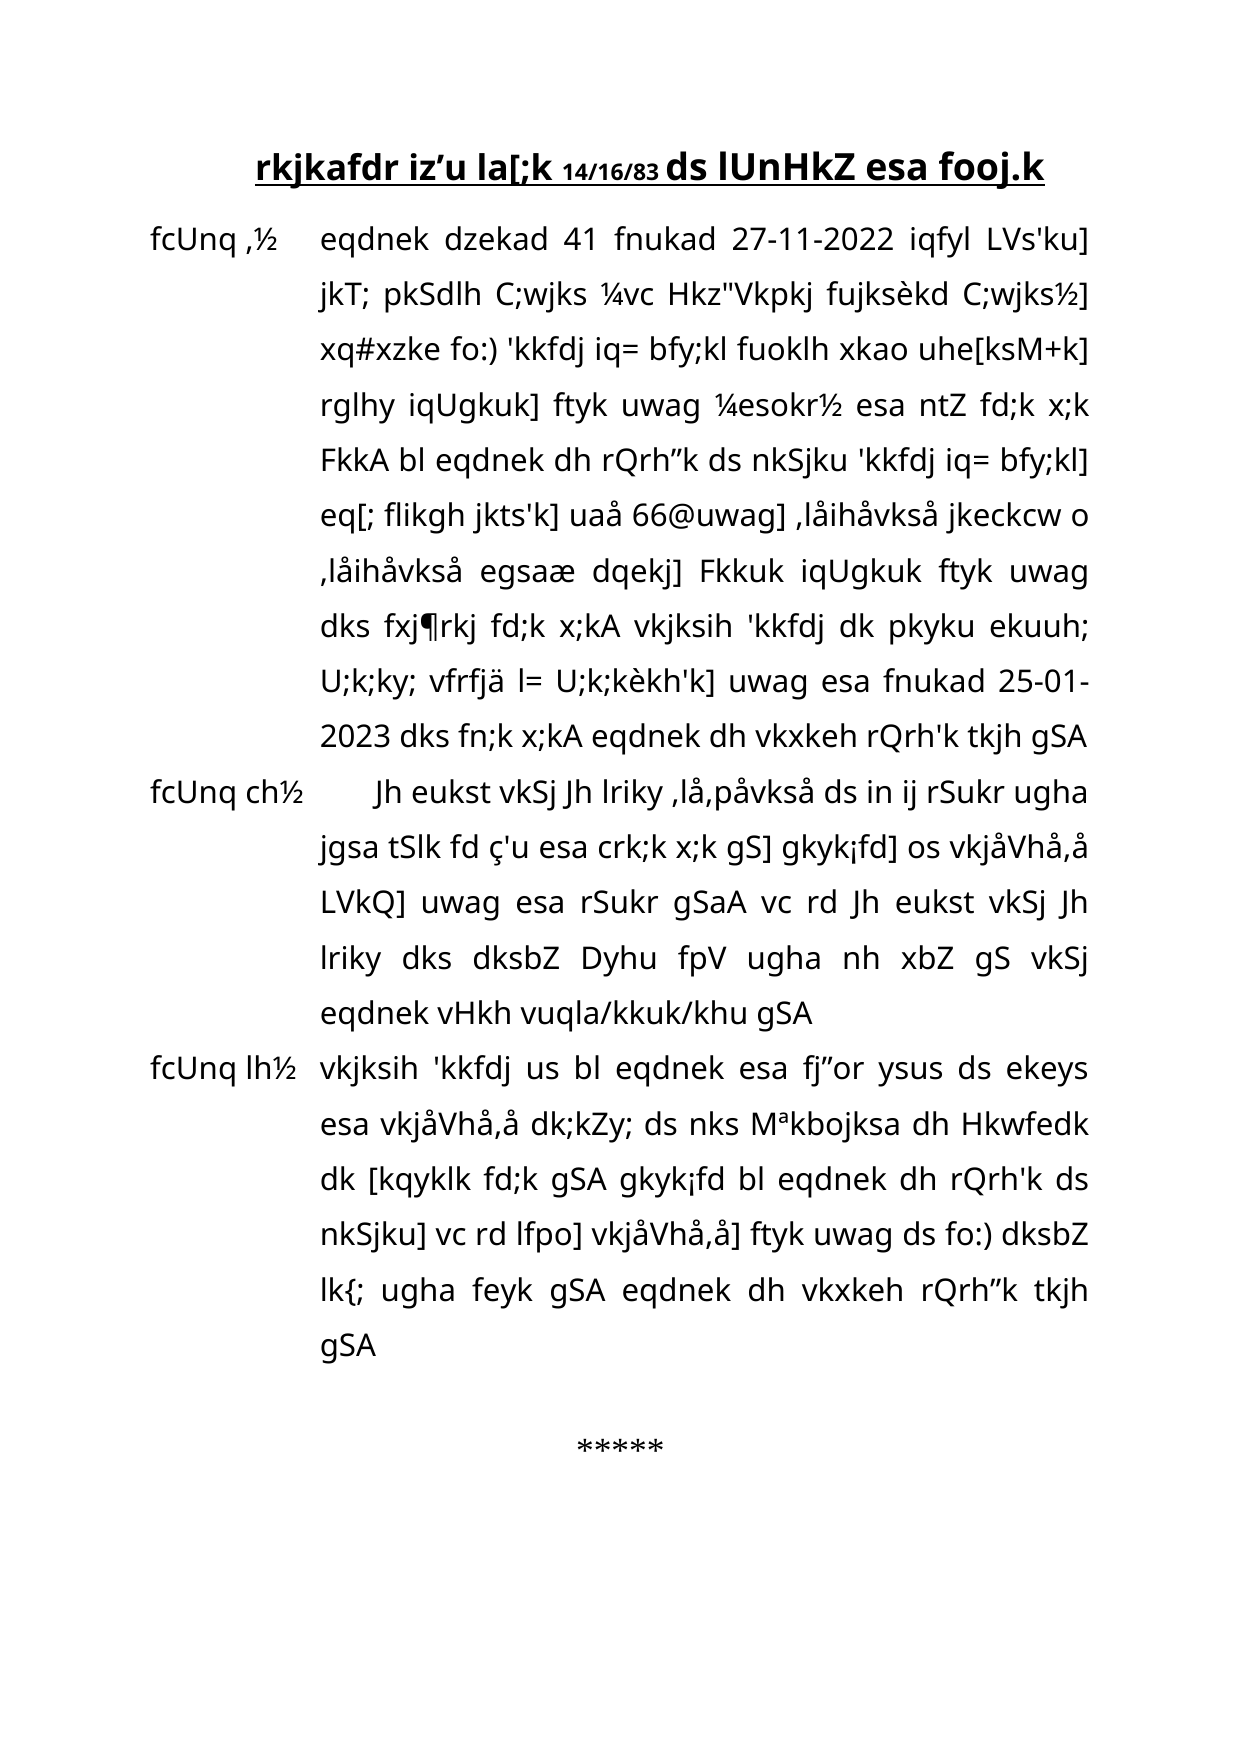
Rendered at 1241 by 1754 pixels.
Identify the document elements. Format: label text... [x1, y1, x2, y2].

text fcUnq ,½ eqdnek dzekad 41 fnukad 27-11-2022 iqfyl LVs'ku] jkT; pkSdlh C;wjks ¼vc Hkz"Vkpkj fujksèkd C;wjks½] xq#xzke fo:) 'kkfdj iq= bfy;kl fuoklh xkao uhe[ksM+k] rglhy iqUgkuk] ftyk uwag ¼esokr½ esa ntZ fd;k x;k FkkA bl eqdnek dh rQrh”k ds nkSjku 'kkfdj iq= bfy;kl] eq[; flikgh jkts'k] uaå 66@uwag] ,låihåvkså jkeckcw o ,låihåvkså egsaæ dqekj] Fkkuk iqUgkuk ftyk uwag dks fxj¶rkj fd;k x;kA vkjksih 'kkfdj dk pkyku ekuuh; U;k;ky; vfrfjä l= U;k;kèkh'k] uwag esa fnukad 25-01-2023 dks fn;k x;kA eqdnek dh vkxkeh rQrh'k tkjh gSA [150, 217, 1090, 757]
text fcUnq ch½ Jh eukst vkSj Jh lriky ,lå,påvkså ds in ij rSukr ugha jgsa tSlk fd ç'u esa crk;k x;k gS] gkyk¡fd] os vkjåVhå,å LVkQ] uwag esa rSukr gSaA vc rd Jh eukst vkSj Jh lriky dks dksbZ Dyhu fpV ugha nh xbZ gS vkSj eqdnek vHkh vuqla/kkuk/khu gSA [150, 770, 1090, 1034]
text rkjkafdr iz’u la[;k 14/16/83 ds lUnHkZ esa fooj.k [120, 141, 1090, 192]
text ***** [150, 1430, 1090, 1471]
text fcUnq lh½ vkjksih 'kkfdj us bl eqdnek esa fj”or ysus ds ekeys esa vkjåVhå,å dk;kZy; ds nks Mªkbojksa dh Hkwfedk dk [kqyklk fd;k gSA gkyk¡fd bl eqdnek dh rQrh'k ds nkSjku] vc rd lfpo] vkjåVhå,å] ftyk uwag ds fo:) dksbZ lk{; ugha feyk gSA eqdnek dh vkxkeh rQrh”k tkjh gSA [150, 1046, 1090, 1366]
